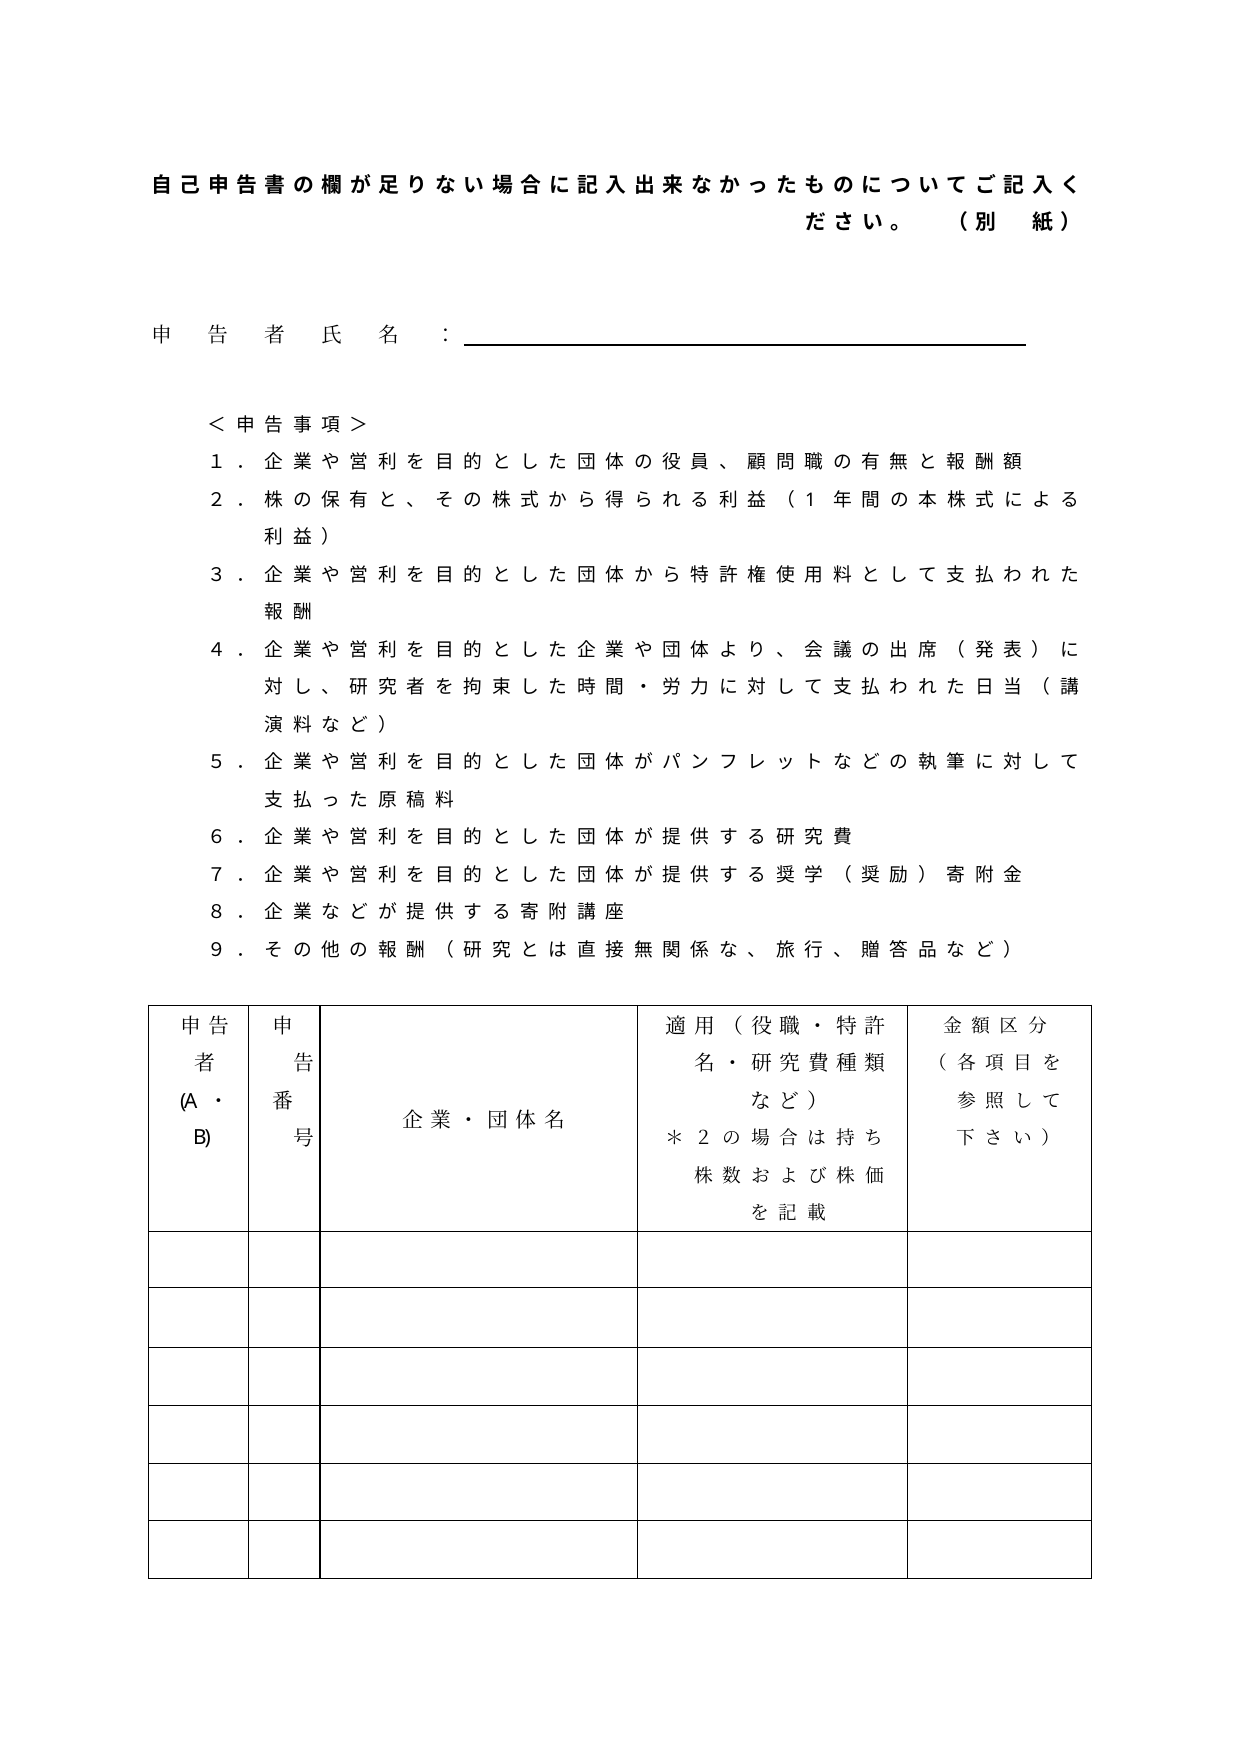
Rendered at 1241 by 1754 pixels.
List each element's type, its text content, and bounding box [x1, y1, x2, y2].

table_cell [249, 1464, 319, 1520]
table_cell [908, 1232, 1091, 1287]
table_cell [908, 1406, 1091, 1463]
table_header 企業・団体名 [321, 1006, 637, 1231]
table_cell [908, 1288, 1091, 1347]
text ３．企業や営利を目的とした団体から特許権使用料として支払われた報酬 [202, 554, 1089, 629]
table_header 適用（役職・特許名・研究費種類など） ＊２の場合は持ち株数および株価を記載 [638, 1006, 907, 1231]
table_cell [638, 1288, 907, 1347]
text 自己申告書の欄が足りない場合に記入出来なかったものについてご記入ください。 （別 紙） [151, 164, 1089, 239]
table_header 申告 番号 [249, 1006, 319, 1231]
table_cell [321, 1521, 637, 1578]
table_cell [638, 1232, 907, 1287]
table_cell [149, 1288, 248, 1347]
text ９．その他の報酬（研究とは直接無関係な、旅行、贈答品など） [202, 929, 1089, 967]
table_cell [321, 1348, 637, 1405]
table_cell [638, 1348, 907, 1405]
table_header 申告者 (A・B) [149, 1006, 248, 1231]
text １．企業や営利を目的とした団体の役員、顧問職の有無と報酬額 [202, 442, 1089, 479]
text ４．企業や営利を目的とした企業や団体より、会議の出席（発表）に対し、研究者を拘束した時間・労力に対して支払われた日当（講演料など） [202, 629, 1089, 742]
table_cell [908, 1521, 1091, 1578]
table_cell [638, 1406, 907, 1463]
table_cell [908, 1348, 1091, 1405]
table_cell [249, 1521, 319, 1578]
table_cell [321, 1464, 637, 1520]
table_cell [149, 1521, 248, 1578]
table_cell [149, 1232, 248, 1287]
table_header 金額区分 （各項目を参照して下さい） [908, 1006, 1091, 1231]
table_cell [149, 1348, 248, 1405]
text ２．株の保有と、その株式から得られる利益（1年間の本株式による利益） [202, 479, 1089, 554]
text ８．企業などが提供する寄附講座 [202, 892, 1089, 929]
text ＜申告事項＞ [202, 404, 1089, 442]
text ５．企業や営利を目的とした団体がパンフレットなどの執筆に対して支払った原稿料 [202, 742, 1089, 817]
text ７．企業や営利を目的とした団体が提供する奨学（奨励）寄附金 [202, 854, 1089, 892]
text ６．企業や営利を目的とした団体が提供する研究費 [202, 817, 1089, 854]
table_cell [638, 1464, 907, 1520]
table_cell [149, 1406, 248, 1463]
table_cell [249, 1232, 319, 1287]
text 申 告 者 氏 名 ： [151, 314, 1089, 352]
table_cell [321, 1406, 637, 1463]
table_cell [149, 1464, 248, 1520]
table_cell [908, 1464, 1091, 1520]
table_cell [249, 1406, 319, 1463]
table_cell [249, 1288, 319, 1347]
table_cell [321, 1288, 637, 1347]
table_cell [249, 1348, 319, 1405]
table_cell [638, 1521, 907, 1578]
table_cell [321, 1232, 637, 1287]
